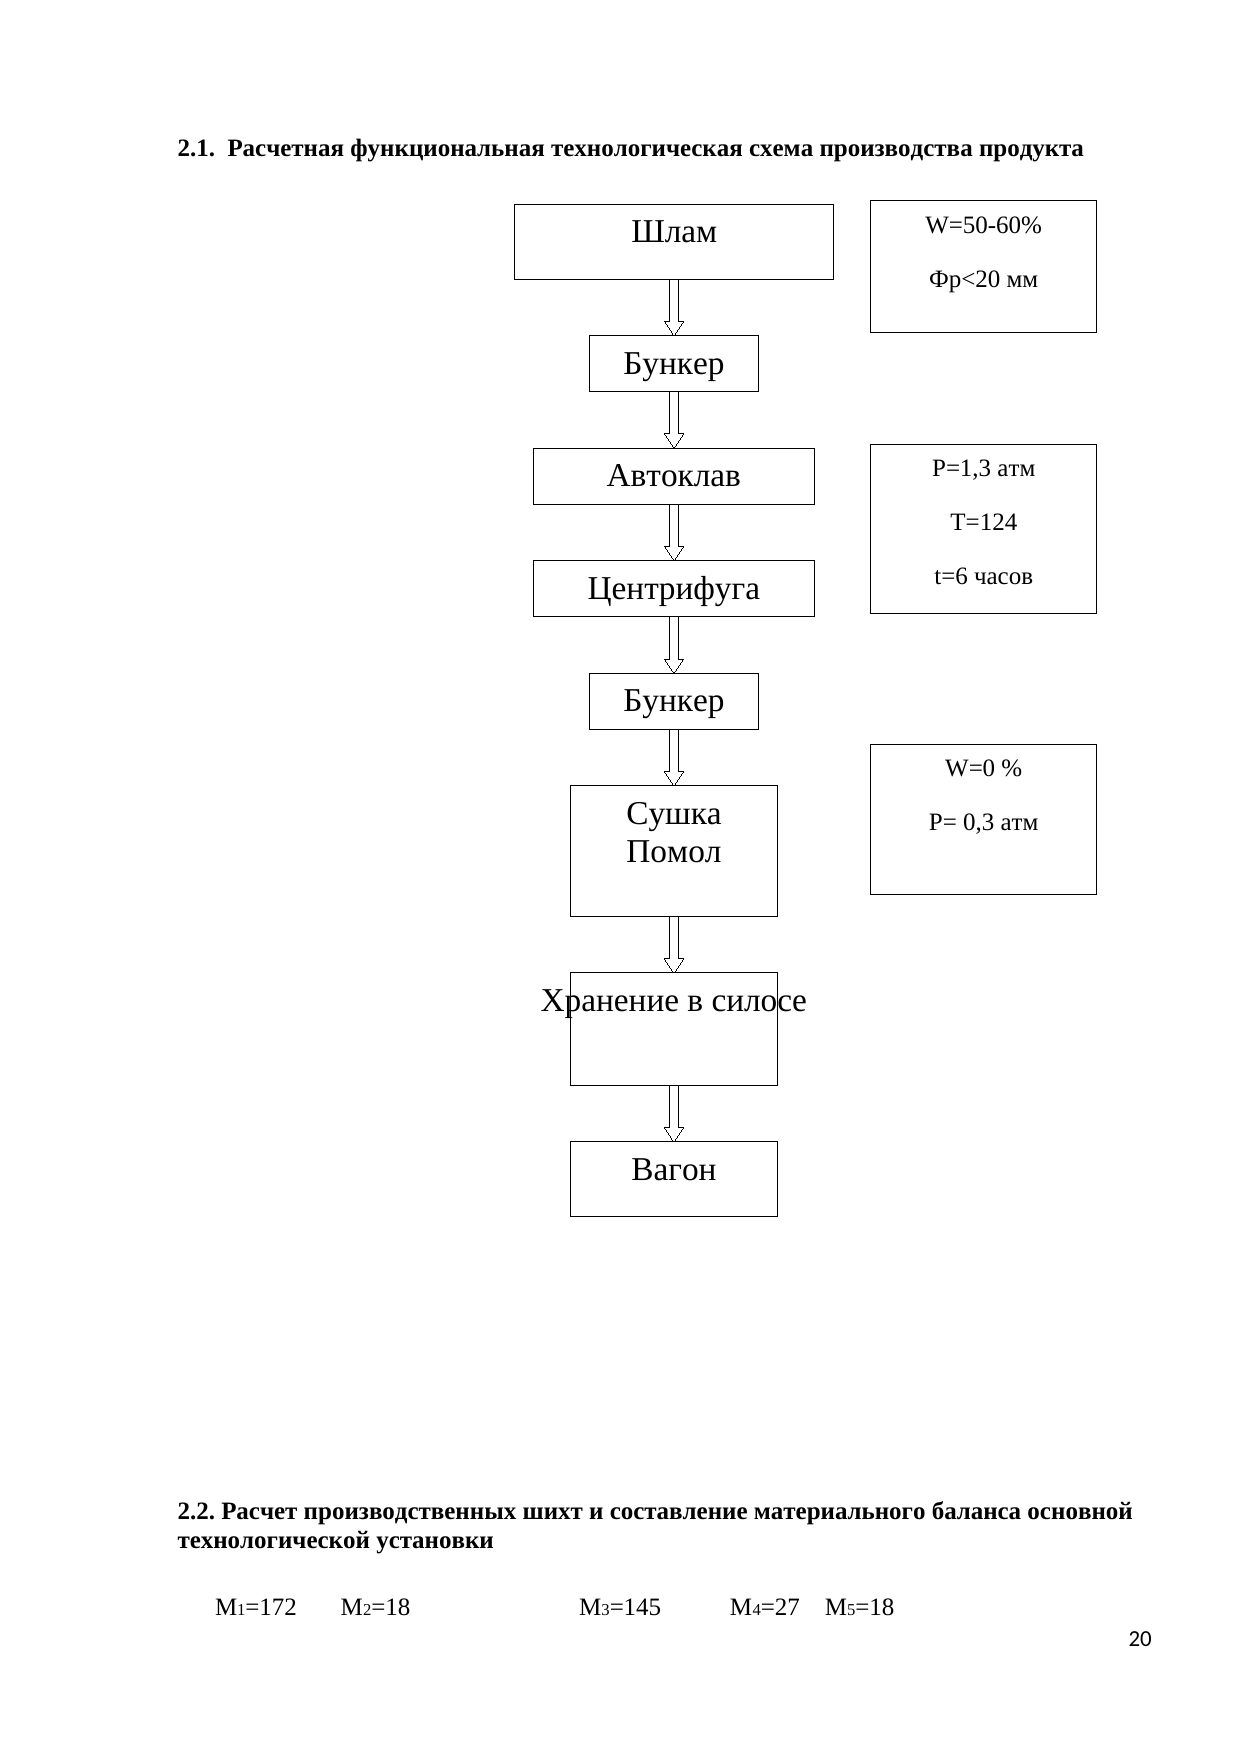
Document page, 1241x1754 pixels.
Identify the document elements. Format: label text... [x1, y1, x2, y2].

text 2.2. Расчет производственных шихт и составление материального баланса основной технологической установки [177, 1496, 1152, 1553]
text 2.1. Расчетная функциональная технологическая схема производства продукта [177, 133, 1152, 162]
text М1=172 М2=18 М3=145 М4=27 М5=18 [177, 1592, 1152, 1621]
